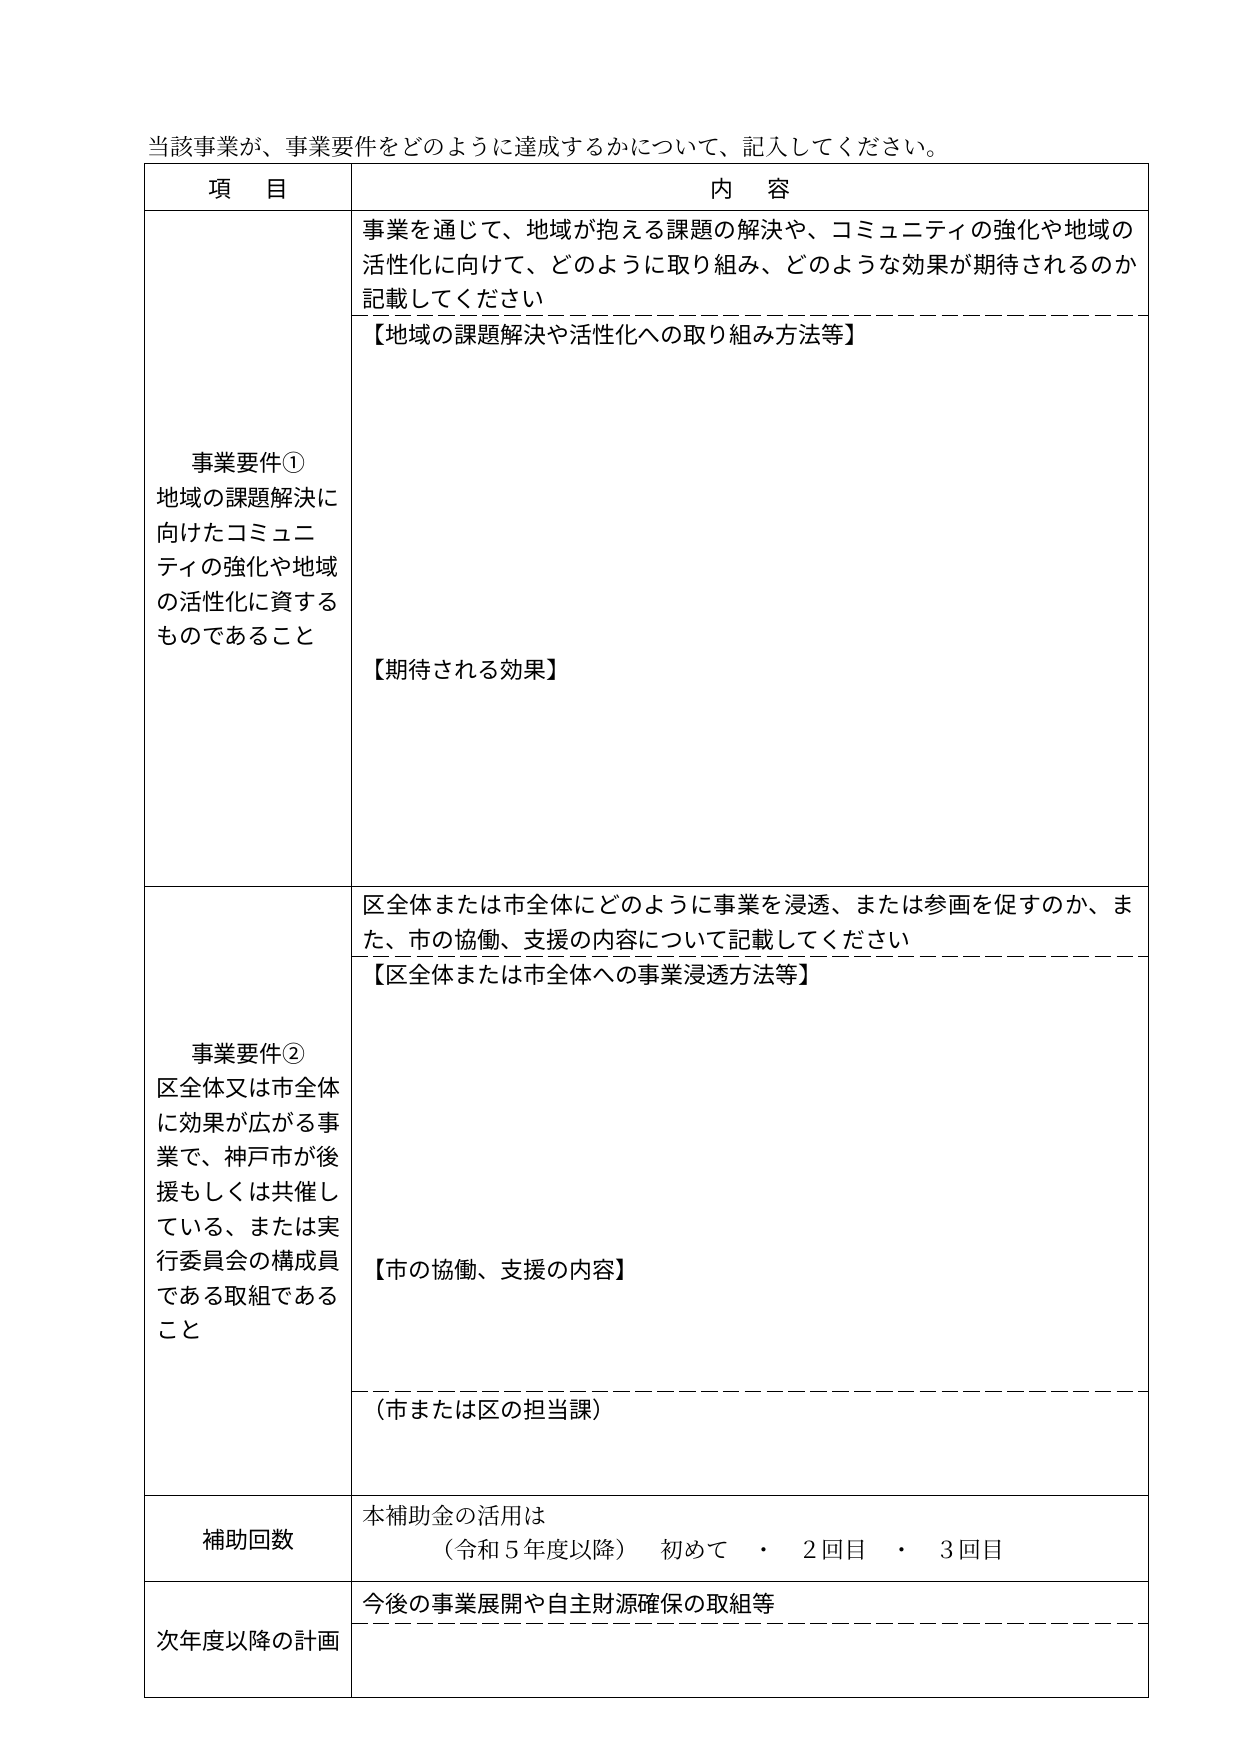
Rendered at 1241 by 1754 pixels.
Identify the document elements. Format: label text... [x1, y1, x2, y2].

table_cell 【地域の課題解決や活性化への取り組み方法等】 [352, 315, 1148, 650]
table_cell 次年度以降の計画 [145, 1582, 351, 1697]
table_cell 【区全体または市全体への事業浸透方法等】 [352, 956, 1148, 1250]
table_cell 事業要件① 地域の課題解決に向けたコミュニティの強化や地域の活性化に資するものであること [145, 211, 351, 886]
table_cell [352, 1623, 1148, 1697]
table_header 項目 [145, 164, 351, 210]
table_cell 【市の協働、支援の内容】 [352, 1250, 1148, 1391]
table_cell 本補助金の活用は （令和５年度以降） 初めて ・ ２回目 ・ ３回目 [352, 1496, 1148, 1581]
table_cell 補助回数 [145, 1496, 351, 1581]
table_cell 今後の事業展開や自主財源確保の取組等 [352, 1582, 1148, 1623]
table_cell 事業要件② 区全体又は市全体に効果が広がる事業で、神戸市が後援もしくは共催している、または実行委員会の構成員である取組であること [145, 887, 351, 1494]
table_cell （市または区の担当課） [352, 1391, 1148, 1494]
text 当該事業が、事業要件をどのように達成するかについて、記入してください。 [148, 128, 1122, 163]
table_cell 【期待される効果】 [352, 650, 1148, 886]
table_cell 事業を通じて、地域が抱える課題の解決や、コミュニティの強化や地域の活性化に向けて、どのように取り組み、どのような効果が期待されるのか記載してください [352, 211, 1148, 315]
table_header 内容 [352, 164, 1148, 210]
table_cell 区全体または市全体にどのように事業を浸透、または参画を促すのか、また、市の協働、支援の内容について記載してください [352, 887, 1148, 956]
